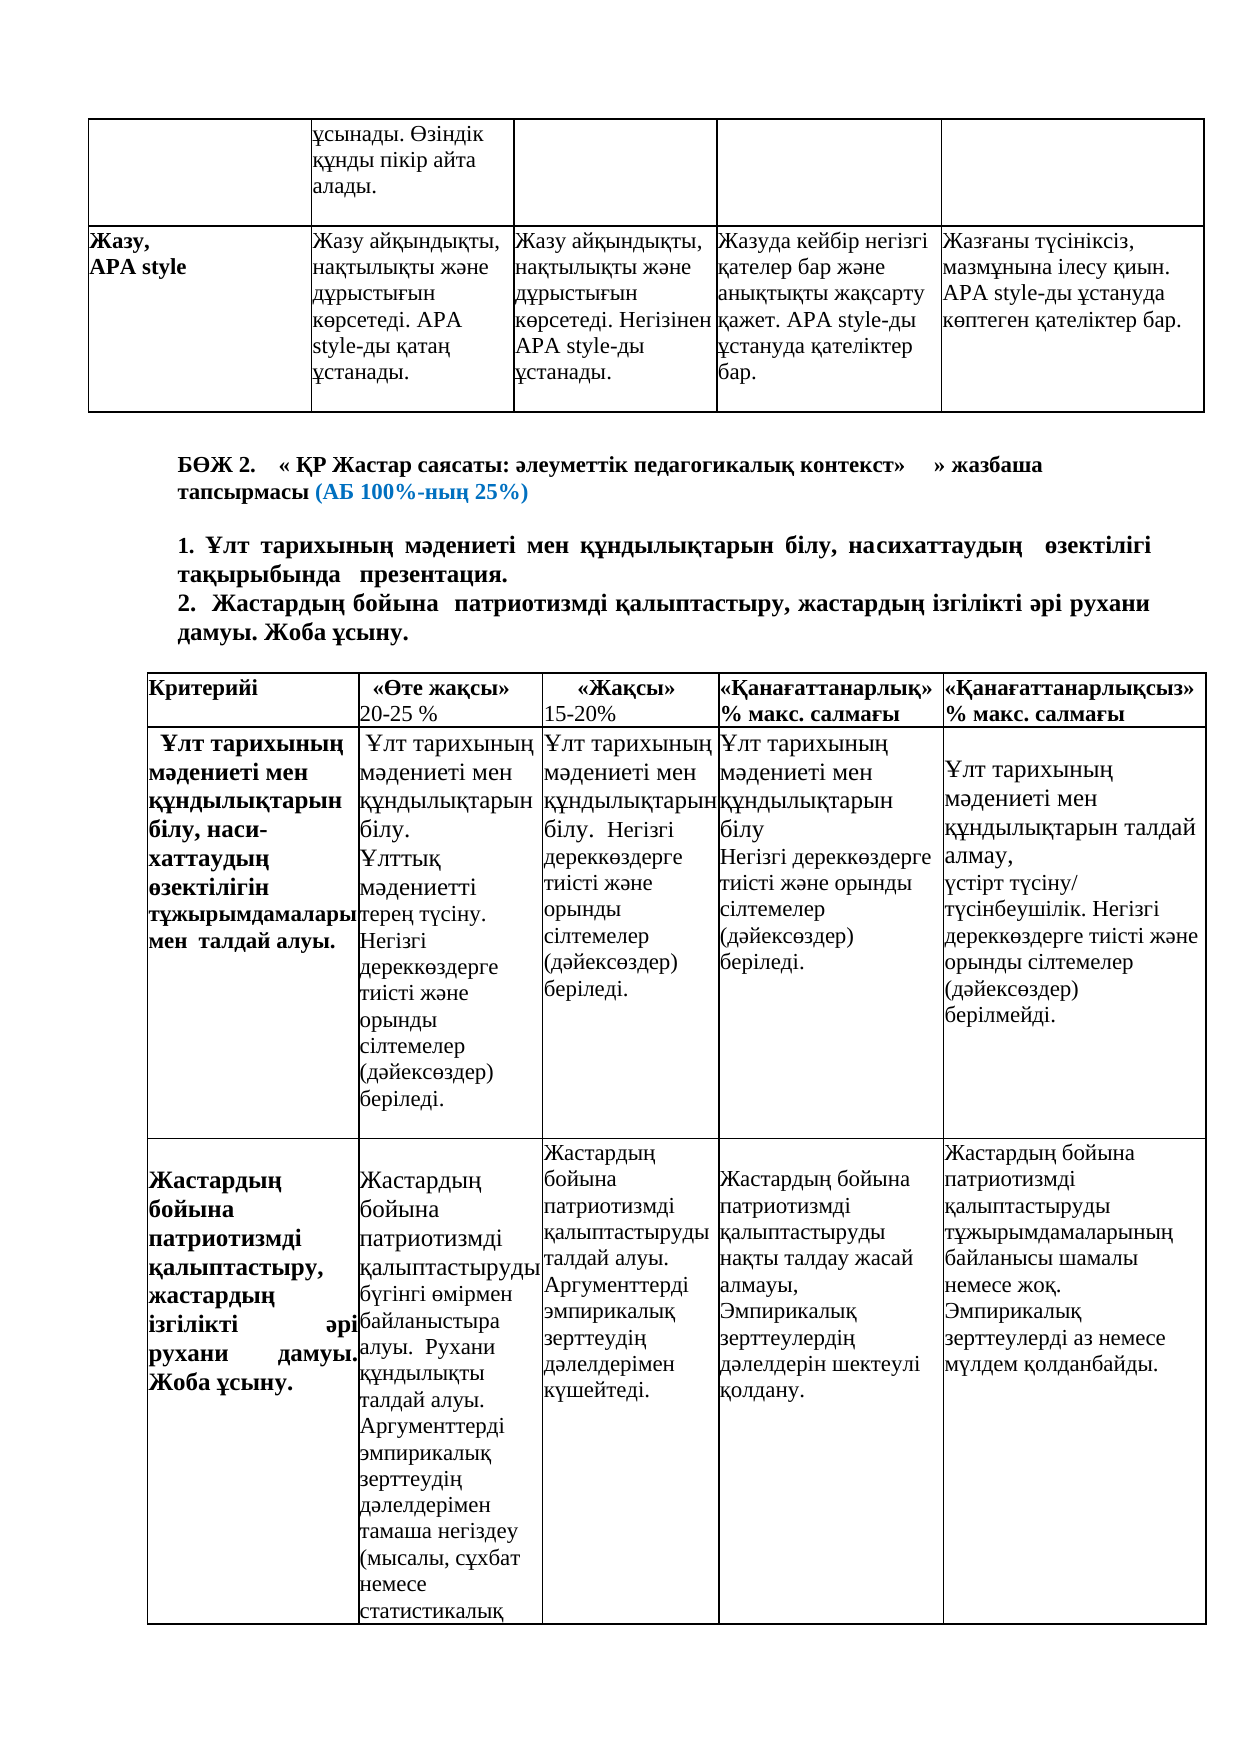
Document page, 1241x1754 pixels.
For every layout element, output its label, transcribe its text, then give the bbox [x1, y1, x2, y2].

table_header «Қанағаттанарлық» % макс. салмағы [720, 674, 943, 726]
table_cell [543, 1139, 718, 1623]
text 2. Жастардың бойына патриотизмді қалыптастыру, жастардың ізгілікті әрі рухани дамуы. Жоба ұсыну. [177, 588, 1152, 646]
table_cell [720, 1139, 943, 1623]
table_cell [312, 120, 513, 225]
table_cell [718, 120, 941, 225]
table_cell Жазу айқындықты, нақтылықты және дұрыстығын көрсетеді. APA style-ды қатаң ұстанады. [312, 227, 513, 411]
table_cell Жазғаны түсініксіз, мазмұнына ілесу қиын. APA style-ды ұстануда көптеген қателіктер бар. [942, 227, 1203, 411]
table_cell Жазуда кейбір негізгі қателер бар және анықтықты жақсарту қажет. APA style-ды ұстануда қателіктер бар. [718, 227, 941, 411]
table_header «Қанағаттанарлықсыз» % макс. салмағы [944, 674, 1205, 726]
text БӨЖ 2. « ҚР Жастар саясаты: әлеуметтік педагогикалық контекст» » жазбаша тапсырмасы (АБ 100%-ның 25%) [177, 452, 1152, 504]
table_header «Жақсы» 15-20% [543, 674, 718, 726]
text 1. Ұлт тарихының мәдениеті мен құндылықтарын білу, насихаттаудың өзектілігі тақырыбында презентация. [177, 531, 1152, 588]
table_cell Жазу айқындықты, нақтылықты және дұрыстығын көрсетеді. Негізінен APA style-ды ұстанады. [515, 227, 716, 411]
table_cell Жазу, АРА style [89, 227, 311, 411]
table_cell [515, 120, 716, 225]
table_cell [89, 120, 311, 225]
table_header «Өте жақсы» 20-25 % [360, 674, 542, 726]
table_header Критерийі [148, 674, 358, 726]
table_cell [942, 120, 1203, 225]
table_cell Ұлт тарихының мәдениеті мен құндылықтарын талдай алмау, үстірт түсіну/ түсінбеушілік. Негізгі дереккөздерге тиісті және орынды сілтемелер (дәйексөздер) берілмейді. [944, 728, 1205, 1137]
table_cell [148, 1139, 358, 1623]
table_cell Ұлт тарихының мәдениеті мен құндылықтарын білу. Негізгі дереккөздерге тиісті және орынды сілтемелер (дәйексөздер) беріледі. [543, 728, 718, 1137]
table_cell Ұлт тарихының мәдениеті мен құндылықтарын білу Негізгі дереккөздерге тиісті және орынды сілтемелер (дәйексөздер) беріледі. [720, 728, 943, 1137]
table_cell Ұлт тарихының мәдениеті мен құндылықтарын білу. Ұлттық мәдениетті терең түсіну. Негізгі дереккөздерге тиісті және орынды сілтемелер (дәйексөздер) беріледі. [360, 728, 542, 1137]
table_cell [360, 1139, 542, 1623]
table_cell Ұлт тарихының мәдениеті мен құндылықтарын білу, насихаттаудың өзектілігін тұжырымдамалары мен талдай алуы. [148, 728, 358, 1137]
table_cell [944, 1139, 1205, 1623]
